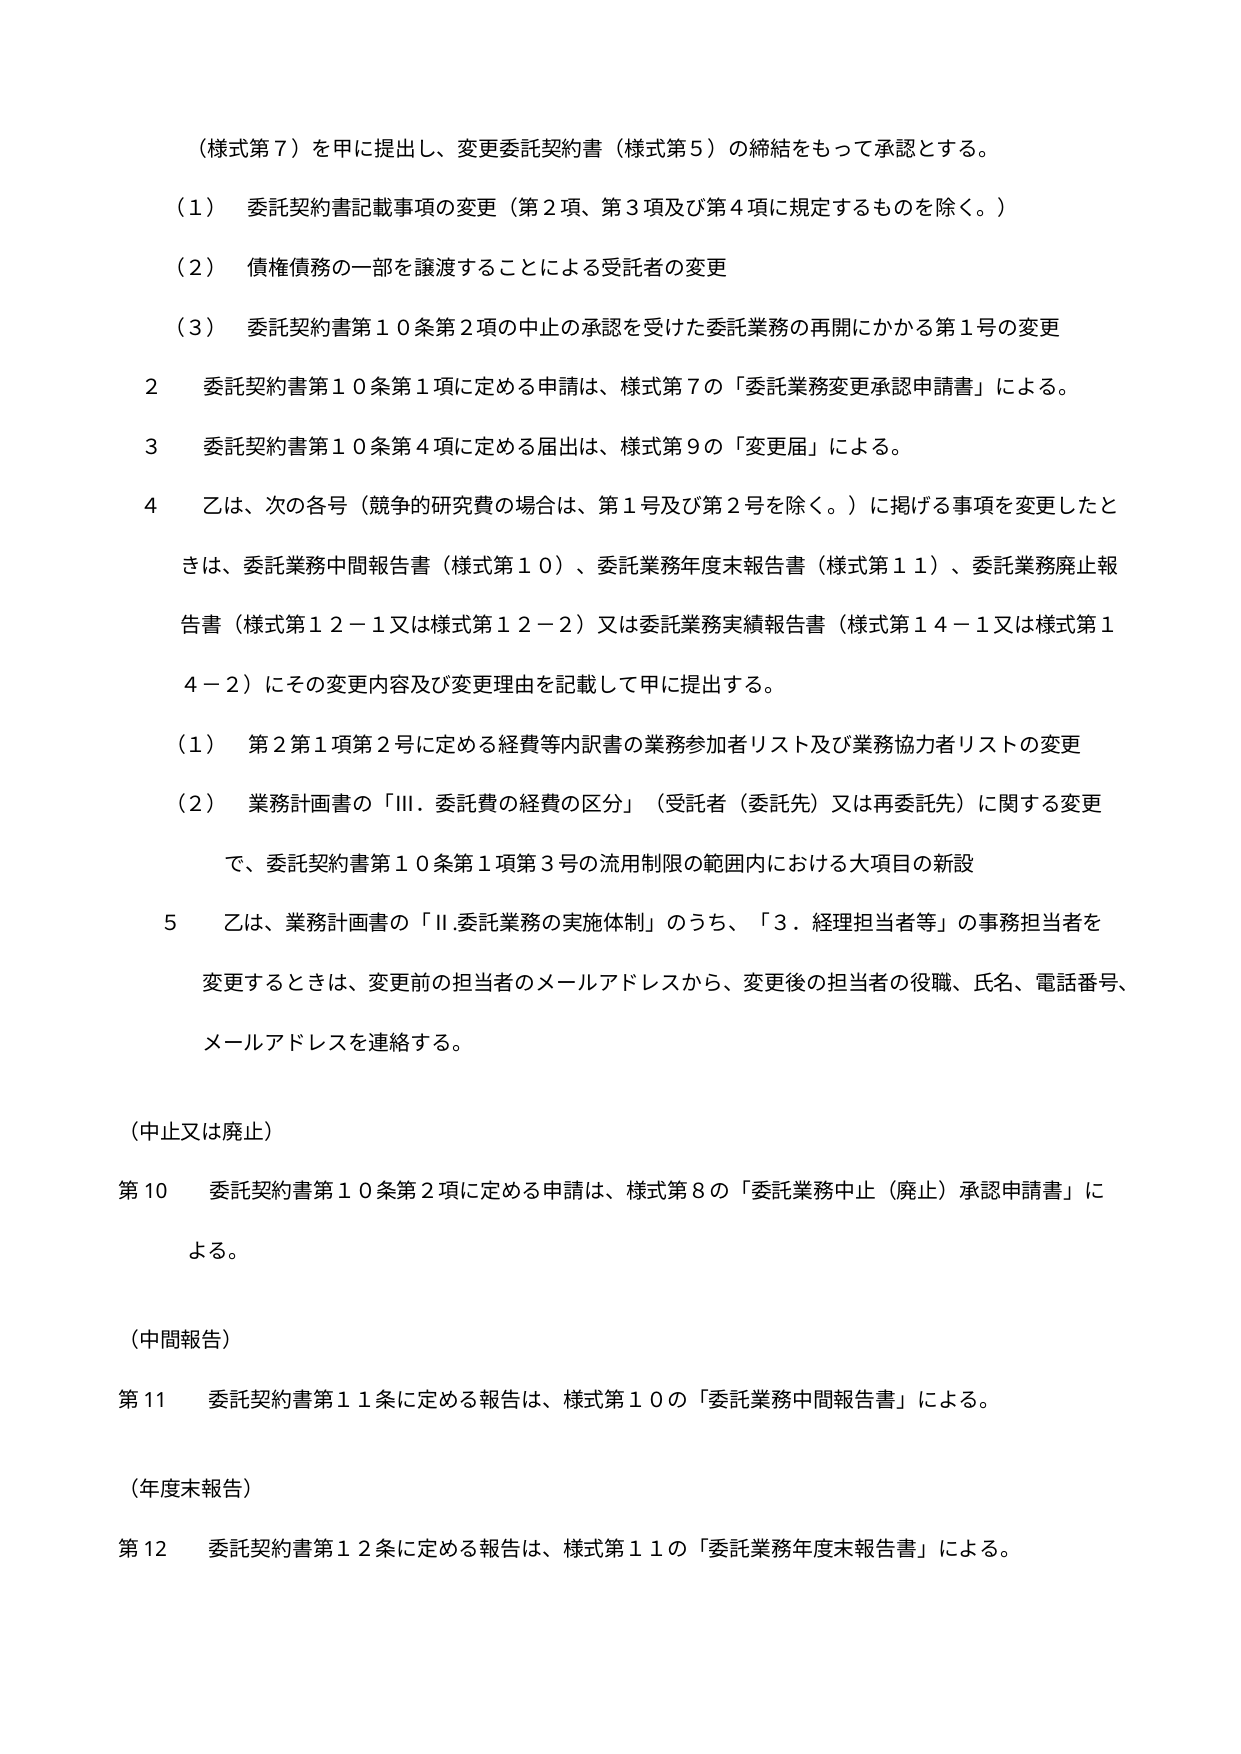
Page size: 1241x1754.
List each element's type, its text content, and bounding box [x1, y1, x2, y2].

text （３） 委託契約書第１０条第２項の中止の承認を受けた委託業務の再開にかかる第１号の変更 [164, 296, 1122, 356]
text 第12 委託契約書第１２条に定める報告は、様式第１１の「委託業務年度末報告書」による。 [118, 1517, 1122, 1577]
text （１） 委託契約書記載事項の変更（第２項、第３項及び第４項に規定するものを除く。） [164, 177, 1122, 236]
text （２） 債権債務の一部を譲渡することによる受託者の変更 [164, 236, 1122, 296]
text （中止又は廃止） [118, 1100, 1122, 1160]
text 第11 委託契約書第１１条に定める報告は、様式第１０の「委託業務中間報告書」による。 [118, 1368, 1122, 1428]
text ２ 委託契約書第１０条第１項に定める申請は、様式第７の「委託業務変更承認申請書」による。 [141, 356, 1122, 415]
text ４ 乙は、次の各号（競争的研究費の場合は、第１号及び第２号を除く。）に掲げる事項を変更したときは、委託業務中間報告書（様式第１０）、委託業務年度末報告書（様式第１１）、委託業務廃止報告書（様式第１２－１又は様式第１２－２）又は委託業務実績報告書（様式第１４－１又は様式第１４－２）にその変更内容及び変更理由を記載して甲に提出する。 [140, 475, 1122, 713]
text （２） 業務計画書の「Ⅲ．委託費の経費の区分」（受託者（委託先）又は再委託先）に関する変更で、委託契約書第１０条第１項第３号の流用制限の範囲内における大項目の新設 [165, 773, 1122, 892]
text 第10 委託契約書第１０条第２項に定める申請は、様式第８の「委託業務中止（廃止）承認申請書」による。 [118, 1160, 1122, 1279]
text ３ 委託契約書第１０条第４項に定める届出は、様式第９の「変更届」による。 [141, 415, 1122, 475]
text （１） 第２第１項第２号に定める経費等内訳書の業務参加者リスト及び業務協力者リストの変更 [165, 713, 1122, 773]
text （中間報告） [118, 1309, 1122, 1368]
text （年度末報告） [118, 1458, 1122, 1517]
text ５ 乙は、業務計画書の「Ⅱ.委託業務の実施体制」のうち、「３．経理担当者等」の事務担当者を変更するときは、変更前の担当者のメールアドレスから、変更後の担当者の役職、氏名、電話番号、メールアドレスを連絡する。 [160, 892, 1122, 1071]
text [118, 117, 1122, 177]
